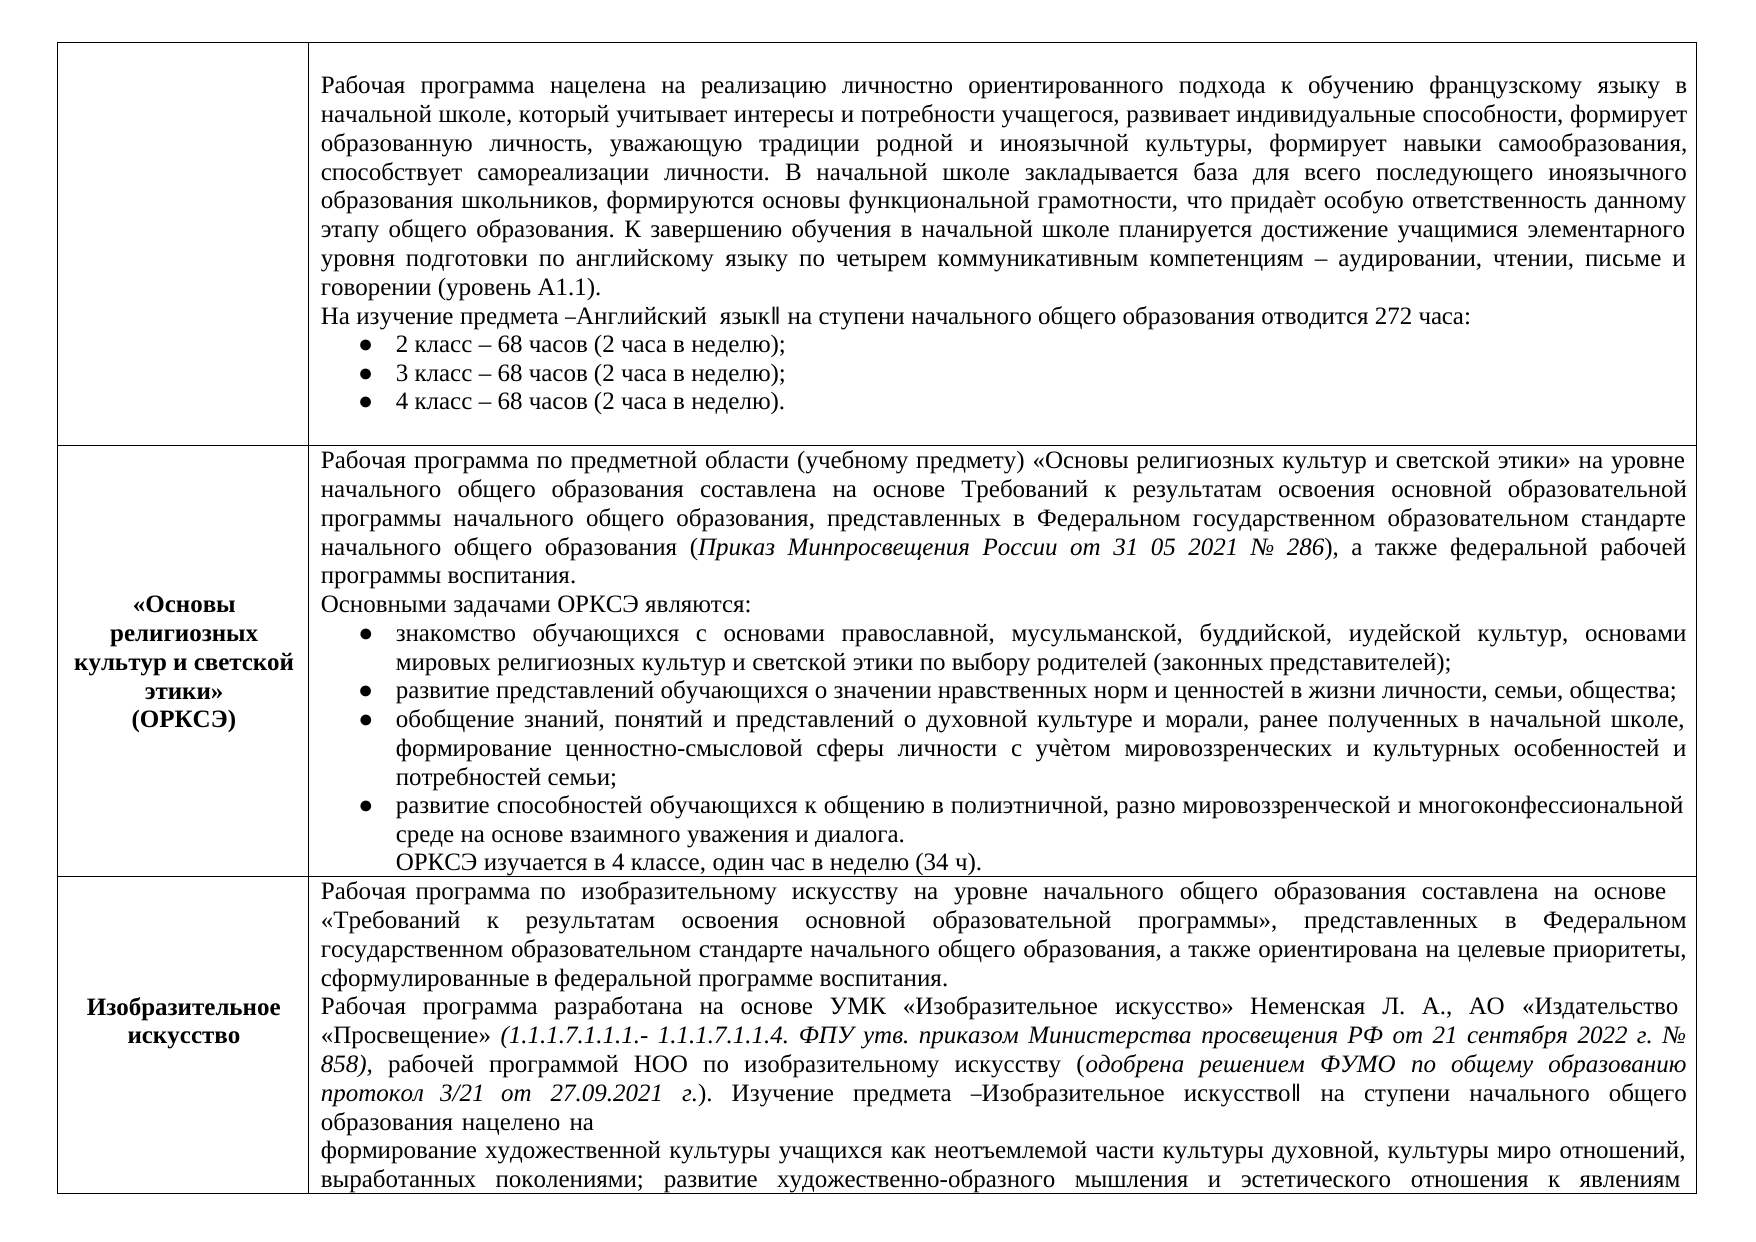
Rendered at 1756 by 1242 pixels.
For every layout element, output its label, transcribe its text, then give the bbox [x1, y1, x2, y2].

table_cell Изобразительное искусство [58, 877, 308, 1193]
table_cell Рабочая программа по предметной области (учебному предмету) «Основы религиозных культур и светской этики» на уровне начального общего образования составлена на основе Требований к результатам освоения основной образовательной программы начального общего образования, представленных в Федеральном государственном образовательном стандарте начального общего образования (Приказ Минпросвещения России от 31 05 2021 № 286), а также федеральной рабочей программы воспитания. Основными задачами ОРКСЭ являются: знакомство обучающихся с основами православной, мусульманской, буддийской, иудейской культур, основами мировых религиозных культур и светской этики по выбору родителей (законных представителей); развитие представлений обучающихся о значении нравственных норм и ценностей в жизни личности, семьи, общества; обобщение знаний, понятий и представлений о духовной культуре и морали, ранее полученных в начальной школе, формирование ценностно-смысловой сферы личности с учѐтом мировоззренческих и культурных особенностей и потребностей семьи; развитие способностей обучающихся к общению в полиэтничной, разно мировоззренческой и многоконфессиональной среде на основе взаимного уважения и диалога. ОРКСЭ изучается в 4 классе, один час в неделю (34 ч). [309, 446, 1696, 876]
table_header Рабочая программа нацелена на реализацию личностно ориентированного подхода к обучению французскому языку в начальной школе, который учитывает интересы и потребности учащегося, развивает индивидуальные способности, формирует образованную личность, уважающую традиции родной и иноязычной культуры, формирует навыки самообразования, способствует самореализации личности. В начальной школе закладывается база для всего последующего иноязычного образования школьников, формируются основы функциональной грамотности, что придаѐт особую ответственность данному этапу общего образования. К завершению обучения в начальной школе планируется достижение учащимися элементарного уровня подготовки по английскому языку по четырем коммуникативным компетенциям – аудировании, чтении, письме и говорении (уровень А1.1). На изучение предмета ―Английский язык‖ на ступени начального общего образования отводится 272 часа: 2 класс – 68 часов (2 часа в неделю); 3 класс – 68 часов (2 часа в неделю); 4 класс – 68 часов (2 часа в неделю). [309, 43, 1696, 444]
table_cell «Основы религиозных культур и светской этики» (ОРКСЭ) [58, 446, 308, 876]
table_cell Рабочая программа по изобразительному искусству на уровне начального общего образования составлена на основе «Требований к результатам освоения основной образовательной программы», представленных в Федеральном государственном образовательном стандарте начального общего образования, а также ориентирована на целевые приоритеты, сформулированные в федеральной программе воспитания. Рабочая программа разработана на основе УМК «Изобразительное искусство» Неменская Л. А., АО «Издательство «Просвещение» (1.1.1.7.1.1.1.- 1.1.1.7.1.1.4. ФПУ утв. приказом Министерства просвещения РФ от 21 сентября 2022 г. № 858), рабочей программой НОО по изобразительному искусству (одобрена решением ФУМО по общему образованию протокол 3/21 от 27.09.2021 г.). Изучение предмета ―Изобразительное искусство‖ на ступени начального общего образования нацелено на формирование художественной культуры учащихся как неотъемлемой части культуры духовной, культуры миро отношений, выработанных поколениями; развитие художественно-образного мышления и эстетического отношения к явлениям [309, 877, 1696, 1193]
table_header [58, 43, 308, 444]
